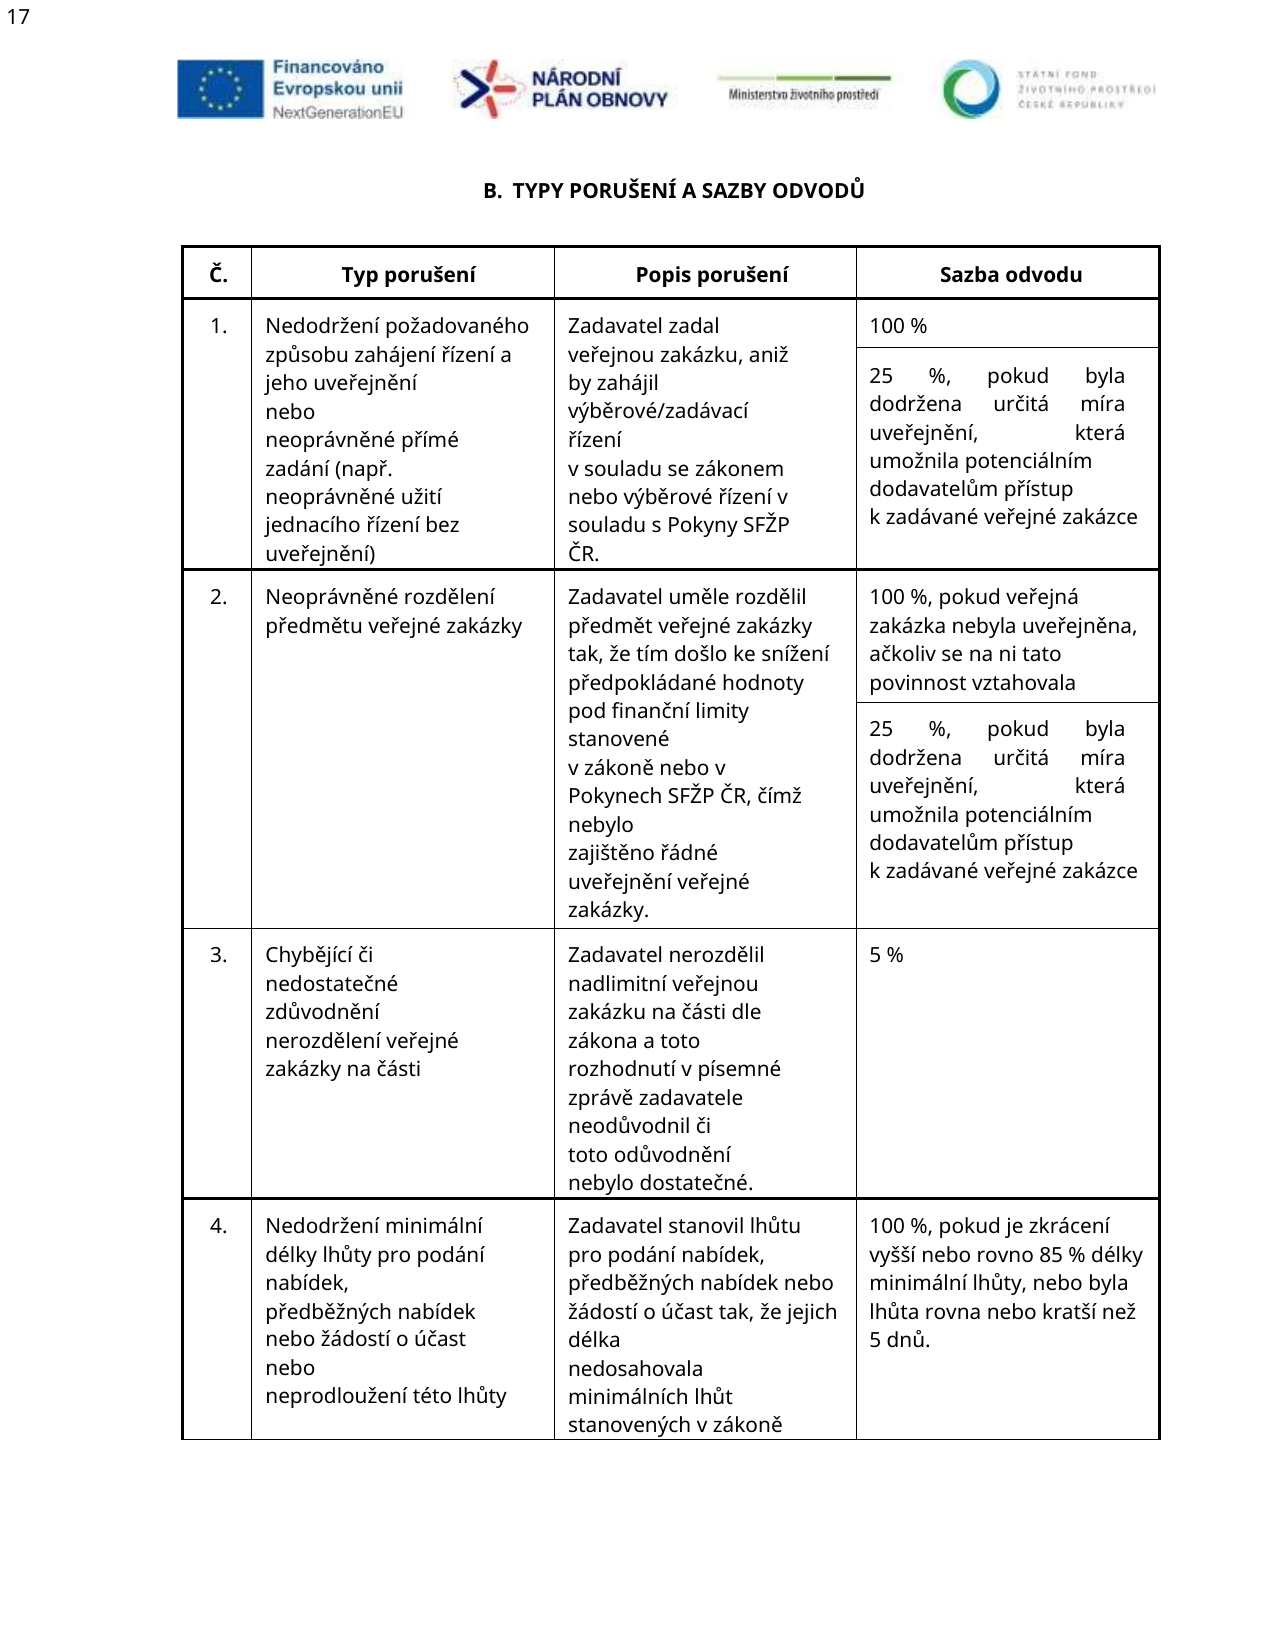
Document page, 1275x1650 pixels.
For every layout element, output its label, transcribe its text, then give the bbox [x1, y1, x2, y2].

table_cell 100 %, pokud je zkrácení vyšší nebo rovno 85 % délky minimální lhůty, nebo byla lhůta rovna nebo kratší než 5 dnů. [857, 1200, 1158, 1439]
table_cell Nedodržení minimální délky lhůty pro podání nabídek, předběžných nabídek nebo žádostí o účast nebo neprodloužení této lhůty [252, 1200, 554, 1439]
table_cell 100 % [857, 300, 1158, 347]
table_header Popis porušení [555, 248, 856, 297]
table_cell Zadavatel uměle rozdělil předmět veřejné zakázky tak, že tím došlo ke snížení předpokládané hodnoty pod finanční limity stanovené v zákoně nebo v Pokynech SFŽP ČR, čímž nebylo zajištěno řádné uveřejnění veřejné zakázky. [555, 571, 856, 928]
table_cell 25 %, pokud byla dodržena určitá míra uveřejnění, která umožnila potenciálním dodavatelům přístup k zadávané veřejné zakázce [857, 703, 1158, 928]
table_cell 4. [184, 1200, 251, 1439]
table_header Sazba odvodu [857, 248, 1158, 297]
table_cell 5 % [857, 929, 1158, 1197]
table_cell 25 %, pokud byla dodržena určitá míra uveřejnění, která umožnila potenciálním dodavatelům přístup k zadávané veřejné zakázce [857, 348, 1158, 567]
table_header Typ porušení [252, 248, 554, 297]
table_cell Zadavatel stanovil lhůtu pro podání nabídek, předběžných nabídek nebo žádostí o účast tak, že jejich délka nedosahovala minimálních lhůt stanovených v zákoně [555, 1200, 856, 1439]
table_cell Nedodržení požadovaného způsobu zahájení řízení a jeho uveřejnění nebo neoprávněné přímé zadání (např. neoprávněné užití jednacího řízení bez uveřejnění) [252, 300, 554, 567]
table_cell 2. [184, 571, 251, 928]
table_cell Neoprávněné rozdělení předmětu veřejné zakázky [252, 571, 554, 928]
table_cell 1. [184, 300, 251, 567]
table_cell Zadavatel nerozdělil nadlimitní veřejnou zakázku na části dle zákona a toto rozhodnutí v písemné zprávě zadavatele neodůvodnil či toto odůvodnění nebylo dostatečné. [555, 929, 856, 1197]
picture [177, 59, 1157, 119]
table_cell Chybějící či nedostatečné zdůvodnění nerozdělení veřejné zakázky na části [252, 929, 554, 1197]
subtitle TYPY PORUŠENÍ A SAZBY ODVODŮ [177, 176, 1171, 204]
table_header Č. [184, 248, 251, 297]
table_cell 100 %, pokud veřejná zakázka nebyla uveřejněna, ačkoliv se na ni tato povinnost vztahovala [857, 571, 1158, 702]
table_cell Zadavatel zadal veřejnou zakázku, aniž by zahájil výběrové/zadávací řízení v souladu se zákonem nebo výběrové řízení v souladu s Pokyny SFŽP ČR. [555, 300, 856, 567]
table_cell 3. [184, 929, 251, 1197]
